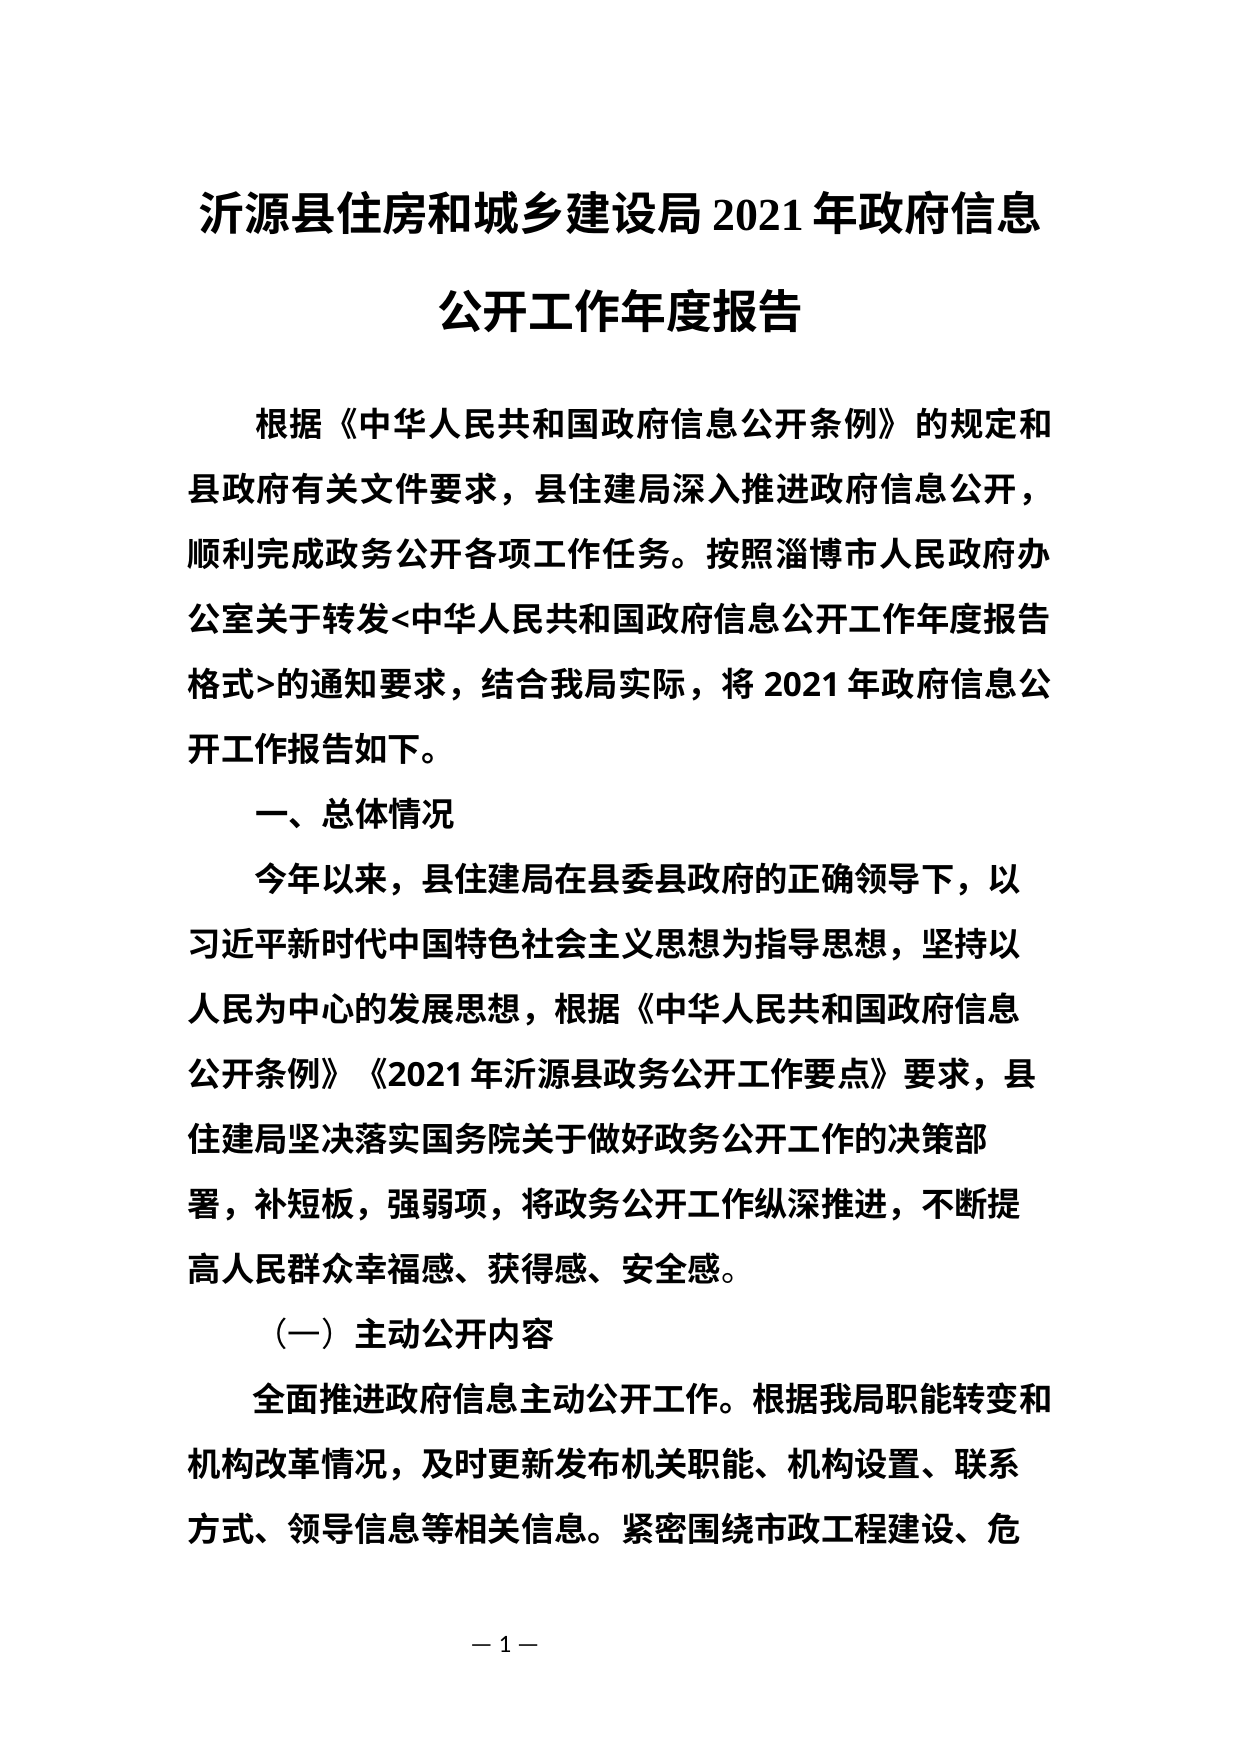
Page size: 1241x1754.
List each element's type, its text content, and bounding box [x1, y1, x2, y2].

list 总体情况 [187, 779, 1053, 844]
subtitle 沂源县住房和城乡建设局2021年政府信息公开工作年度报告 [187, 162, 1053, 357]
text 根据《中华人民共和国政府信息公开条例》的规定和县政府有关文件要求，县住建局深入推进政府信息公开，顺利完成政务公开各项工作任务。按照淄博市人民政府办公室关于转发<中华人民共和国政府信息公开工作年度报告格式>的通知要求，结合我局实际，将2021年政府信息公开工作报告如下。 [187, 389, 1053, 779]
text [187, 1364, 1053, 1559]
text 今年以来，县住建局在县委县政府的正确领导下，以习近平新时代中国特色社会主义思想为指导思想，坚持以人民为中心的发展思想，根据《中华人民共和国政府信息公开条例》《2021年沂源县政务公开工作要点》要求，县住建局坚决落实国务院关于做好政务公开工作的决策部署，补短板，强弱项，将政务公开工作纵深推进，不断提高人民群众幸福感、获得感、安全感。 [187, 844, 1053, 1299]
text （一）主动公开内容 [187, 1299, 1053, 1364]
